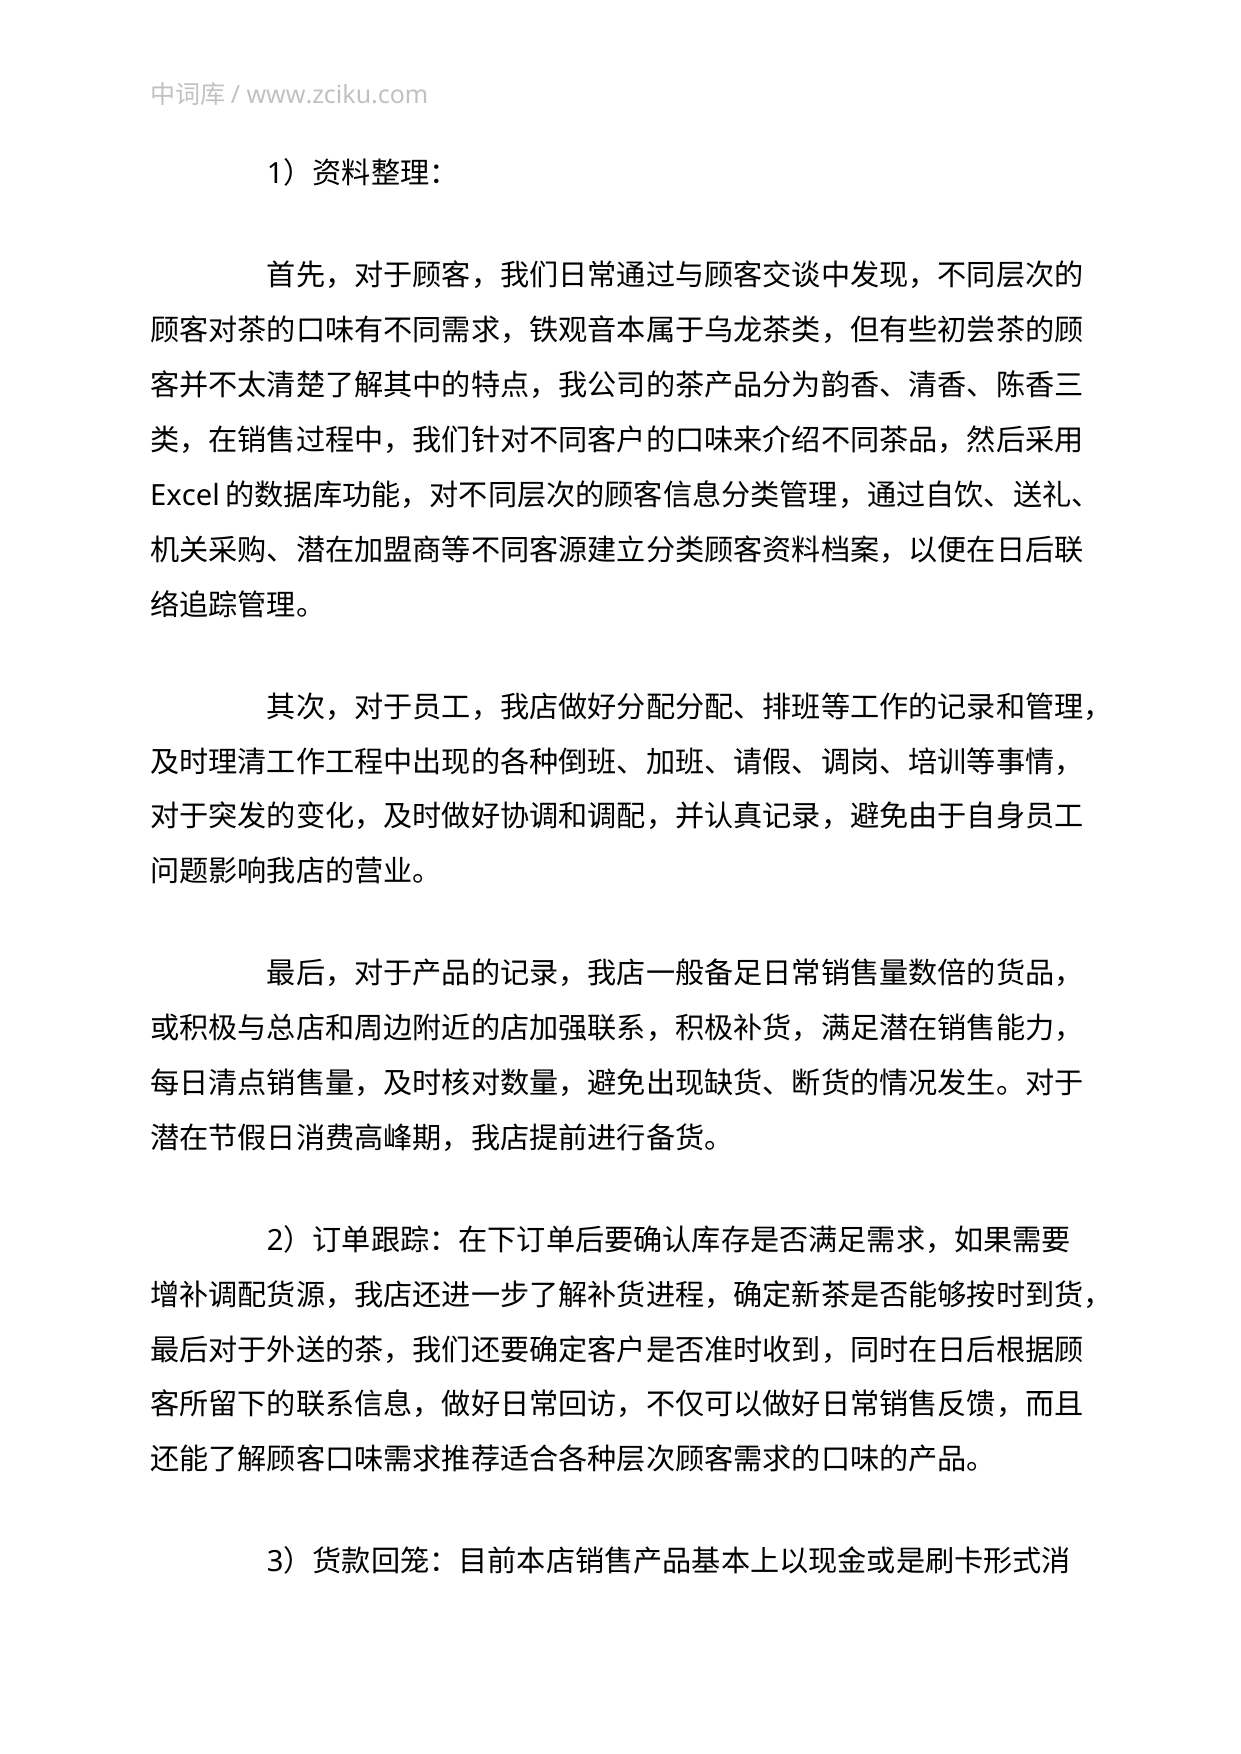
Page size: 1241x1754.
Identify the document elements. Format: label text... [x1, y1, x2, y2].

text 首先，对于顾客，我们日常通过与顾客交谈中发现，不同层次的顾客对茶的口味有不同需求，铁观音本属于乌龙茶类，但有些初尝茶的顾客并不太清楚了解其中的特点，我公司的茶产品分为韵香、清香、陈香三类，在销售过程中，我们针对不同客户的口味来介绍不同茶品，然后采用Excel的数据库功能，对不同层次的顾客信息分类管理，通过自饮、送礼、机关采购、潜在加盟商等不同客源建立分类顾客资料档案，以便在日后联络追踪管理。 [150, 252, 1090, 624]
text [150, 1538, 1090, 1580]
text 1）资料整理： [150, 150, 1090, 192]
text 最后，对于产品的记录，我店一般备足日常销售量数倍的货品，或积极与总店和周边附近的店加强联系，积极补货，满足潜在销售能力，每日清点销售量，及时核对数量，避免出现缺货、断货的情况发生。对于潜在节假日消费高峰期，我店提前进行备货。 [150, 950, 1090, 1157]
text 2）订单跟踪：在下订单后要确认库存是否满足需求，如果需要增补调配货源，我店还进一步了解补货进程，确定新茶是否能够按时到货，最后对于外送的茶，我们还要确定客户是否准时收到，同时在日后根据顾客所留下的联系信息，做好日常回访，不仅可以做好日常销售反馈，而且还能了解顾客口味需求推荐适合各种层次顾客需求的口味的产品。 [150, 1216, 1090, 1478]
text 其次，对于员工，我店做好分配分配、排班等工作的记录和管理，及时理清工作工程中出现的各种倒班、加班、请假、调岗、培训等事情，对于突发的变化，及时做好协调和调配，并认真记录，避免由于自身员工问题影响我店的营业。 [150, 683, 1090, 890]
